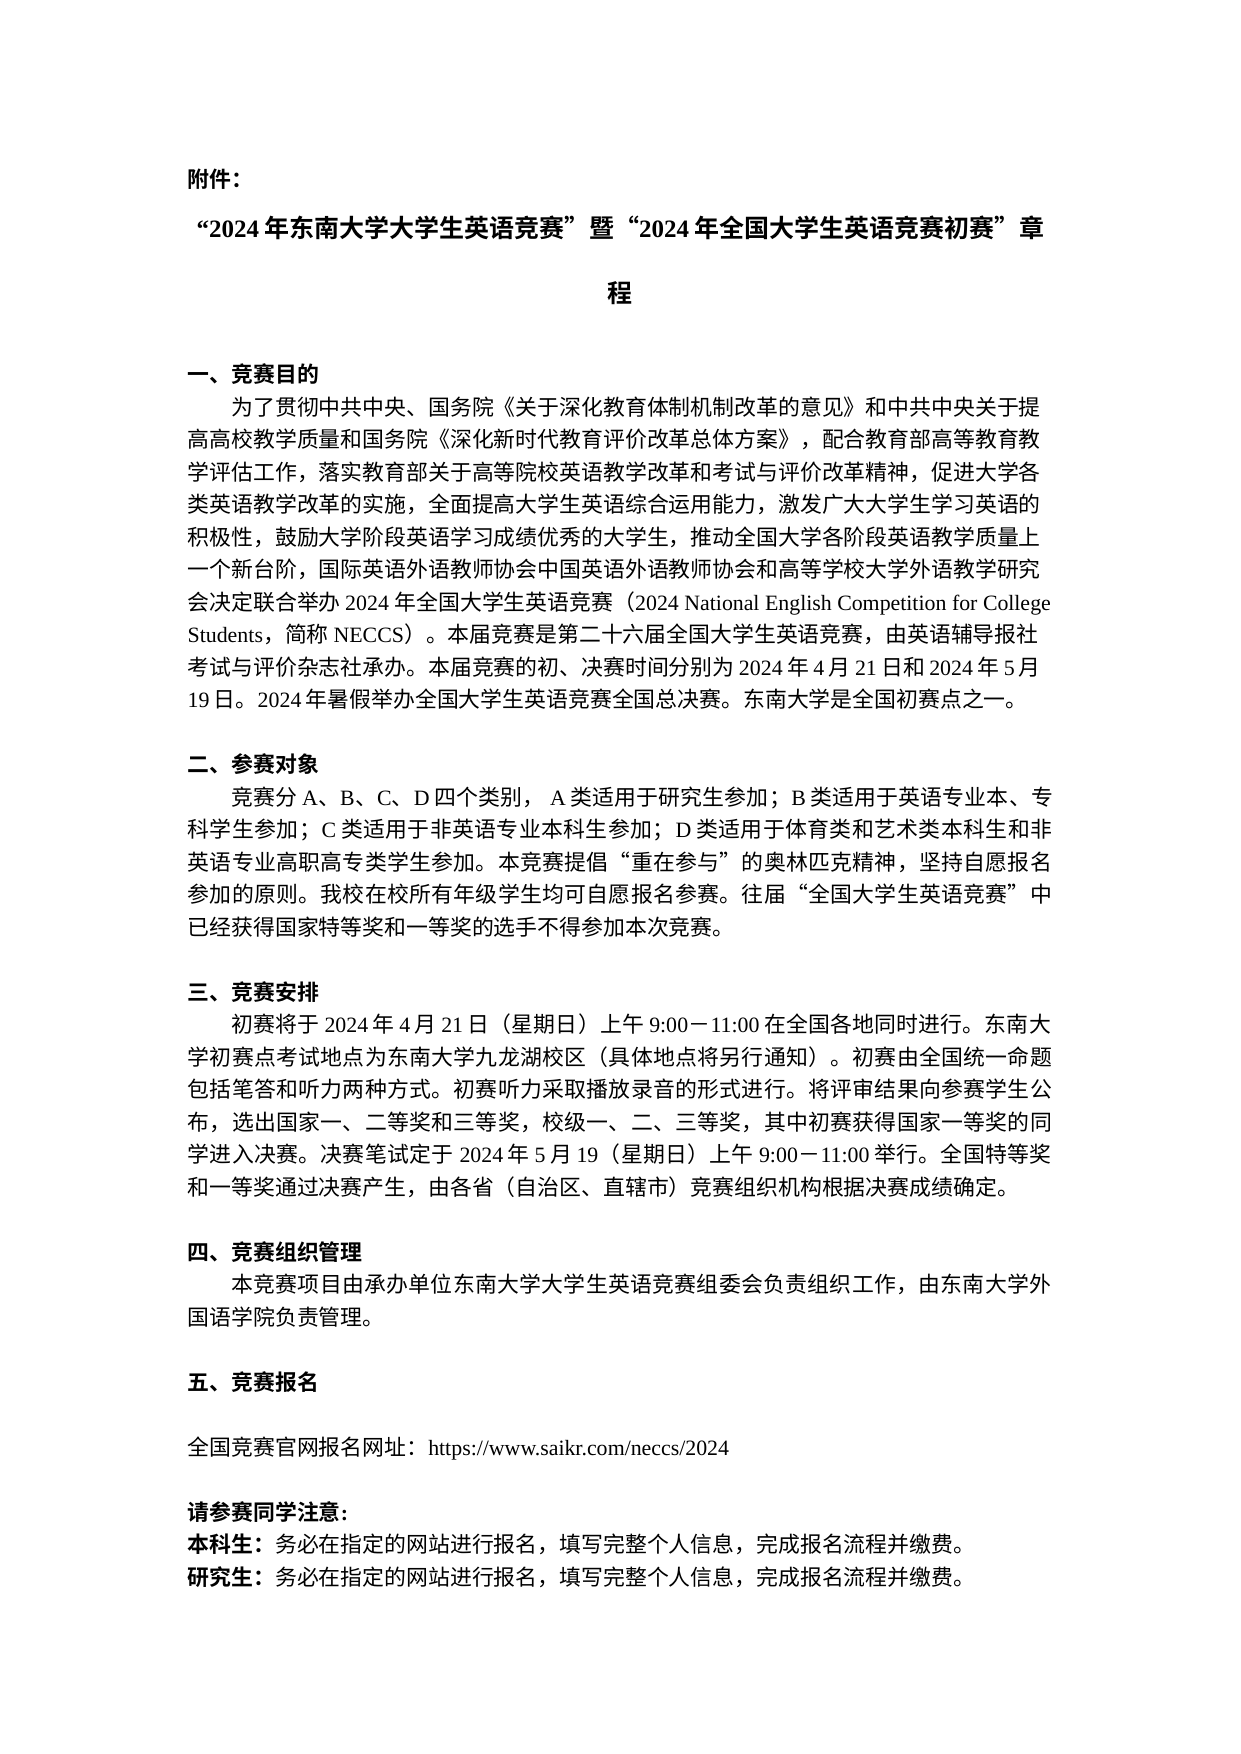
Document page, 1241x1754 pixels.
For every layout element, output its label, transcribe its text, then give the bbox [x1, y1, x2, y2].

text 本竞赛项目由承办单位东南大学大学生英语竞赛组委会负责组织工作，由东南大学外国语学院负责管理。 [187, 1267, 1053, 1332]
text 一、竞赛目的 [187, 357, 1053, 389]
text 初赛将于2024年4月21日（星期日）上午9:00－11:00在全国各地同时进行。东南大学初赛点考试地点为东南大学九龙湖校区（具体地点将另行通知）。初赛由全国统一命题，包括笔答和听力两种方式。初赛听力采取播放录音的形式进行。将评审结果向参赛学生公布，选出国家一、二等奖和三等奖，校级一、二、三等奖，其中初赛获得国家一等奖的同学进入决赛。决赛笔试定于2024年5月19（星期日）上午9:00－11:00举行。全国特等奖和一等奖通过决赛产生，由各省（自治区、直辖市）竞赛组织机构根据决赛成绩确定。 [187, 1007, 1053, 1202]
text 二、参赛对象 [187, 747, 1053, 779]
text 请参赛同学注意: [187, 1494, 1053, 1527]
list 竞赛报名 [187, 1364, 1053, 1397]
text 研究生：务必在指定的网站进行报名，填写完整个人信息，完成报名流程并缴费。 [187, 1559, 1053, 1592]
text 为了贯彻中共中央、国务院《关于深化教育体制机制改革的意见》和中共中央关于提高高校教学质量和国务院《深化新时代教育评价改革总体方案》，配合教育部高等教育教学评估工作，落实教育部关于高等院校英语教学改革和考试与评价改革精神，促进大学各类英语教学改革的实施，全面提高大学生英语综合运用能力，激发广大大学生学习英语的积极性，鼓励大学阶段英语学习成绩优秀的大学生，推动全国大学各阶段英语教学质量上一个新台阶，国际英语外语教师协会中国英语外语教师协会和高等学校大学外语教学研究会决定联合举办2024 年全国大学生英语竞赛（2024 National English Competition for College Students，简称 NECCS）。本届竞赛是第二十六届全国大学生英语竞赛，由英语辅导报社考试与评价杂志社承办。本届竞赛的初、决赛时间分别为2024年4月21日和2024年5月19日。2024年暑假举办全国大学生英语竞赛全国总决赛。东南大学是全国初赛点之一。 [187, 389, 1053, 714]
text 全国竞赛官网报名网址：https://www.saikr.com/neccs/2024 [187, 1429, 1053, 1462]
text 附件： [187, 162, 1053, 194]
text 四、竞赛组织管理 [187, 1234, 1053, 1267]
text 本科生：务必在指定的网站进行报名，填写完整个人信息，完成报名流程并缴费。 [187, 1527, 1053, 1559]
text 三、竞赛安排 [187, 974, 1053, 1007]
text 竞赛分A、B、C、D四个类别， A类适用于研究生参加；B类适用于英语专业本、专科学生参加；C类适用于非英语专业本科生参加；D类适用于体育类和艺术类本科生和非英语专业高职高专类学生参加。本竞赛提倡“重在参与”的奥林匹克精神，坚持自愿报名参加的原则。我校在校所有年级学生均可自愿报名参赛。往届“全国大学生英语竞赛”中已经获得国家特等奖和一等奖的选手不得参加本次竞赛。 [187, 779, 1053, 942]
text “2024年东南大学大学生英语竞赛”暨“2024年全国大学生英语竞赛初赛”章程 [187, 194, 1053, 324]
